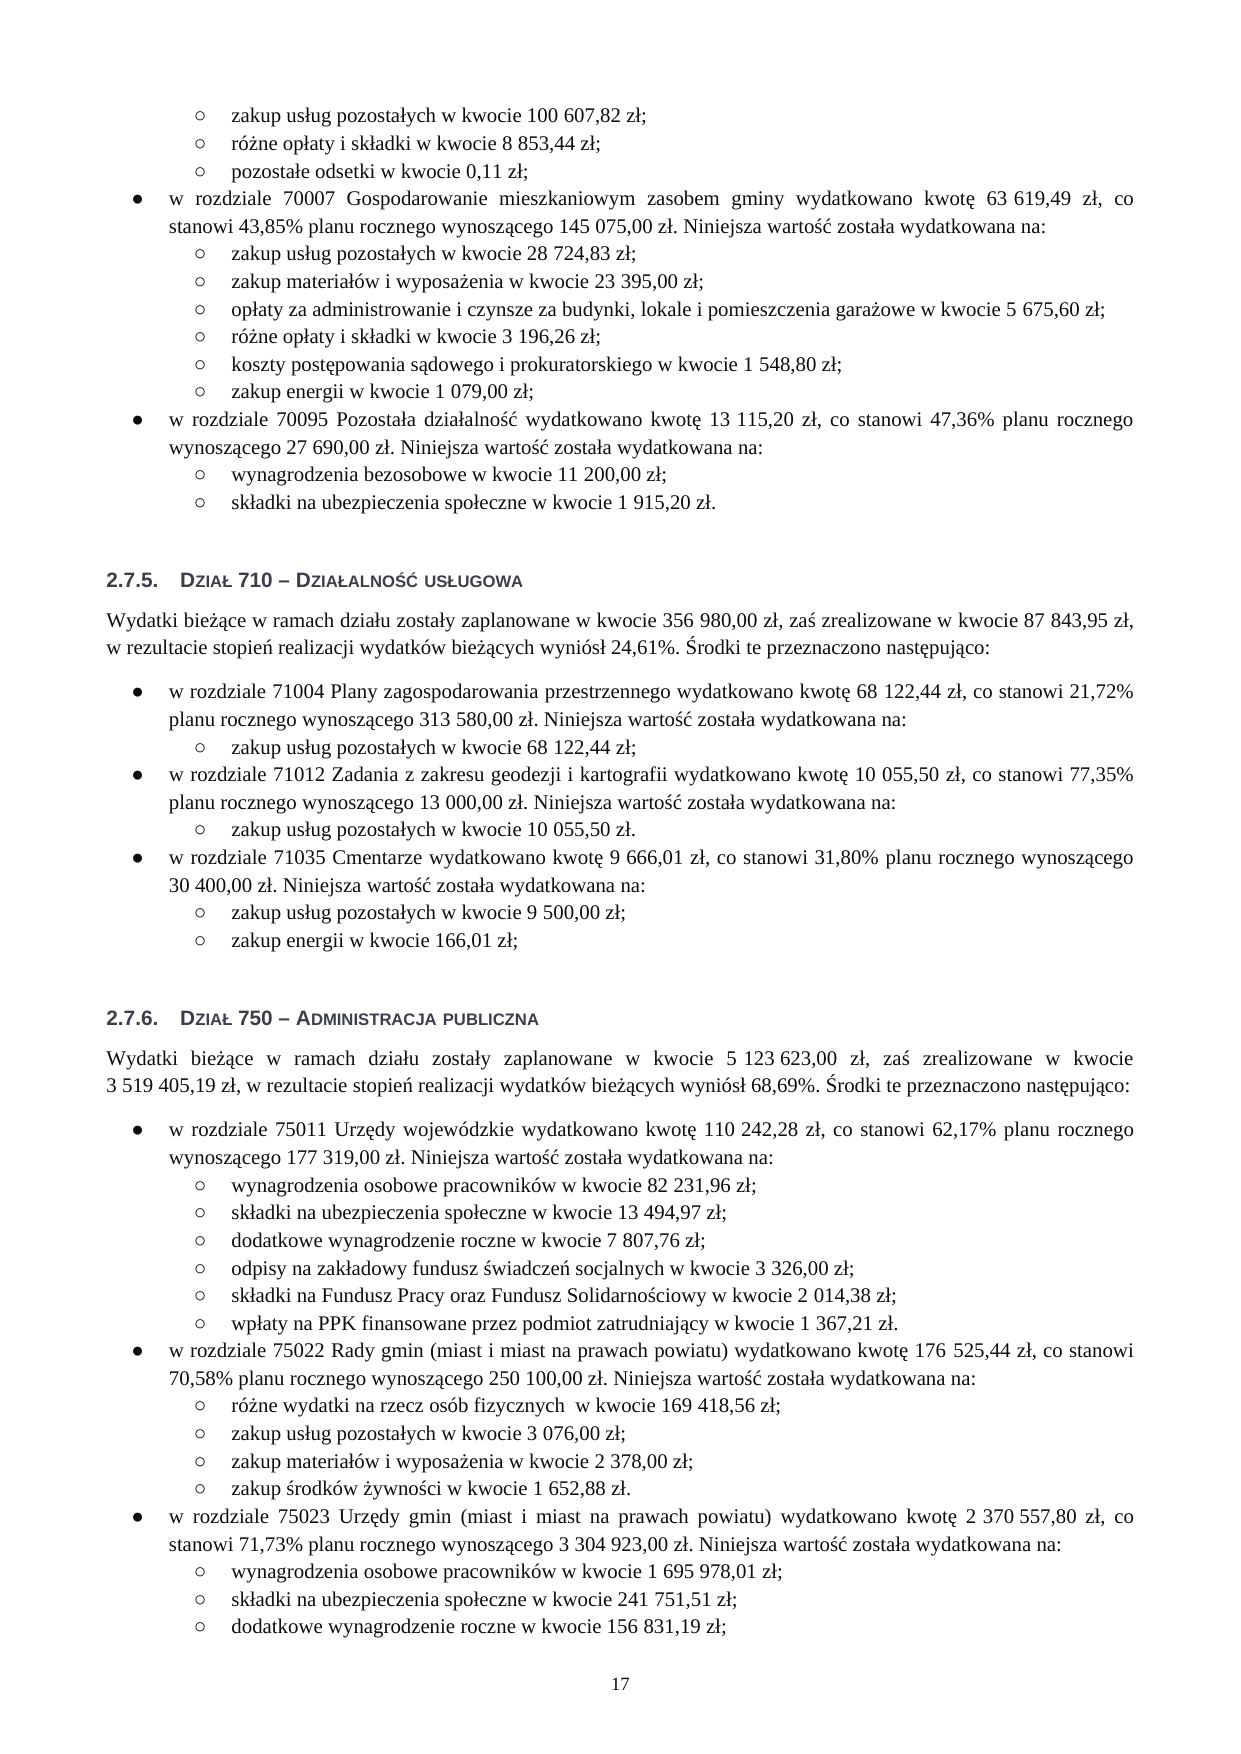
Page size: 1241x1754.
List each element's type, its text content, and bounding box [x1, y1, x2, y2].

list w rozdziale 75011 Urzędy wojewódzkie wydatkowano kwotę 110 242,28 zł, co stanowi 62,17% planu rocznego wynoszącego 177 319,00 zł. Niniejsza wartość została wydatkowana na: [131, 1117, 1134, 1169]
list zakup materiałów i wyposażenia w kwocie 2 378,00 zł; [194, 1449, 1134, 1473]
list dodatkowe wynagrodzenie roczne w kwocie 156 831,19 zł; [194, 1614, 1134, 1638]
list wynagrodzenia osobowe pracowników w kwocie 82 231,96 zł; [194, 1173, 1134, 1197]
list zakup energii w kwocie 166,01 zł; [194, 928, 1134, 952]
list składki na ubezpieczenia społeczne w kwocie 13 494,97 zł; [194, 1200, 1134, 1224]
list zakup materiałów i wyposażenia w kwocie 23 395,00 zł; [194, 269, 1134, 293]
list w rozdziale 75022 Rady gmin (miast i miast na prawach powiatu) wydatkowano kwotę 176 525,44 zł, co stanowi 70,58% planu rocznego wynoszącego 250 100,00 zł. Niniejsza wartość została wydatkowana na: [131, 1338, 1134, 1390]
list zakup usług pozostałych w kwocie 9 500,00 zł; [194, 900, 1134, 924]
list opłaty za administrowanie i czynsze za budynki, lokale i pomieszczenia garażowe w kwocie 5 675,60 zł; [194, 297, 1134, 321]
list w rozdziale 70095 Pozostała działalność wydatkowano kwotę 13 115,20 zł, co stanowi 47,36% planu rocznego wynoszącego 27 690,00 zł. Niniejsza wartość została wydatkowana na: [131, 407, 1134, 459]
text Wydatki bieżące w ramach działu zostały zaplanowane w kwocie 5 123 623,00 zł, zaś zrealizowane w kwocie 3 519 405,19 zł, w rezultacie stopień realizacji wydatków bieżących wyniósł 68,69%. Środki te przeznaczono następująco: [106, 1046, 1134, 1097]
list różne opłaty i składki w kwocie 3 196,26 zł; [194, 324, 1134, 348]
text Wydatki bieżące w ramach działu zostały zaplanowane w kwocie 356 980,00 zł, zaś zrealizowane w kwocie 87 843,95 zł, w rezultacie stopień realizacji wydatków bieżących wyniósł 24,61%. Środki te przeznaczono następująco: [106, 607, 1134, 659]
list pozostałe odsetki w kwocie 0,11 zł; [194, 158, 1134, 183]
list koszty postępowania sądowego i prokuratorskiego w kwocie 1 548,80 zł; [194, 352, 1134, 376]
list zakup usług pozostałych w kwocie 28 724,83 zł; [194, 241, 1134, 265]
list zakup usług pozostałych w kwocie 68 122,44 zł; [194, 734, 1134, 759]
list zakup usług pozostałych w kwocie 10 055,50 zł. [194, 817, 1134, 841]
list odpisy na zakładowy fundusz świadczeń socjalnych w kwocie 3 326,00 zł; [194, 1255, 1134, 1279]
subtitle Dział 710 – Działalność usługowa [106, 567, 1134, 591]
list zakup energii w kwocie 1 079,00 zł; [194, 379, 1134, 403]
list składki na ubezpieczenia społeczne w kwocie 1 915,20 zł. [194, 490, 1134, 514]
list składki na Fundusz Pracy oraz Fundusz Solidarnościowy w kwocie 2 014,38 zł; [194, 1283, 1134, 1307]
list w rozdziale 71004 Plany zagospodarowania przestrzennego wydatkowano kwotę 68 122,44 zł, co stanowi 21,72% planu rocznego wynoszącego 313 580,00 zł. Niniejsza wartość została wydatkowana na: [131, 679, 1134, 731]
list wynagrodzenia osobowe pracowników w kwocie 1 695 978,01 zł; [194, 1559, 1134, 1583]
list różne opłaty i składki w kwocie 8 853,44 zł; [194, 131, 1134, 155]
list wpłaty na PPK finansowane przez podmiot zatrudniający w kwocie 1 367,21 zł. [194, 1311, 1134, 1335]
list różne wydatki na rzecz osób fizycznych w kwocie 169 418,56 zł; [194, 1393, 1134, 1417]
list zakup usług pozostałych w kwocie 100 607,82 zł; [194, 103, 1134, 127]
list w rozdziale 71035 Cmentarze wydatkowano kwotę 9 666,01 zł, co stanowi 31,80% planu rocznego wynoszącego 30 400,00 zł. Niniejsza wartość została wydatkowana na: [131, 845, 1134, 897]
list dodatkowe wynagrodzenie roczne w kwocie 7 807,76 zł; [194, 1228, 1134, 1252]
list w rozdziale 75023 Urzędy gmin (miast i miast na prawach powiatu) wydatkowano kwotę 2 370 557,80 zł, co stanowi 71,73% planu rocznego wynoszącego 3 304 923,00 zł. Niniejsza wartość została wydatkowana na: [131, 1504, 1134, 1556]
subtitle Dział 750 – Administracja publiczna [106, 1005, 1134, 1029]
list wynagrodzenia bezosobowe w kwocie 11 200,00 zł; [194, 462, 1134, 486]
list zakup środków żywności w kwocie 1 652,88 zł. [194, 1476, 1134, 1500]
list składki na ubezpieczenia społeczne w kwocie 241 751,51 zł; [194, 1587, 1134, 1611]
list w rozdziale 70007 Gospodarowanie mieszkaniowym zasobem gminy wydatkowano kwotę 63 619,49 zł, co stanowi 43,85% planu rocznego wynoszącego 145 075,00 zł. Niniejsza wartość została wydatkowana na: [131, 186, 1134, 238]
list zakup usług pozostałych w kwocie 3 076,00 zł; [194, 1421, 1134, 1445]
list w rozdziale 71012 Zadania z zakresu geodezji i kartografii wydatkowano kwotę 10 055,50 zł, co stanowi 77,35% planu rocznego wynoszącego 13 000,00 zł. Niniejsza wartość została wydatkowana na: [131, 762, 1134, 814]
